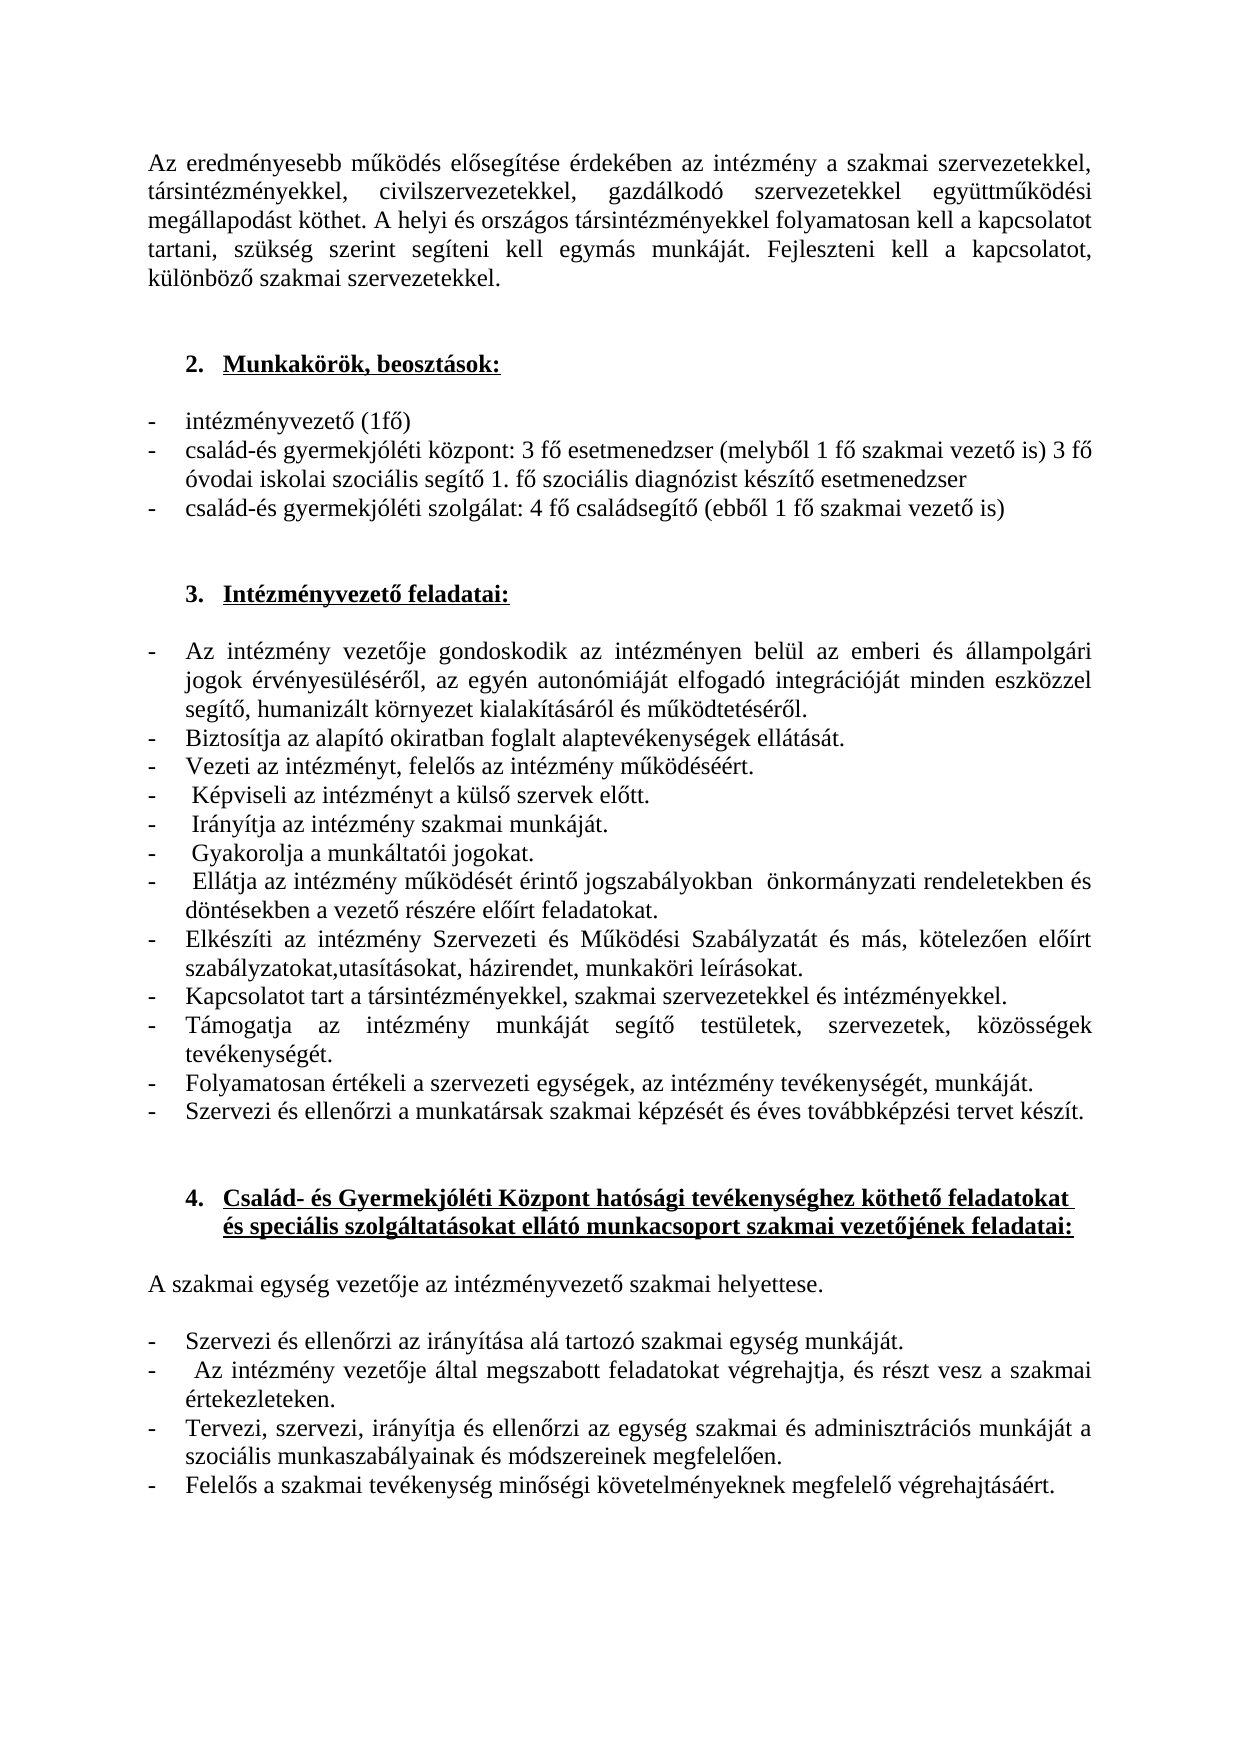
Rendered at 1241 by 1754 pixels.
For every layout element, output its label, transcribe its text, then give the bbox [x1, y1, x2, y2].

list Képviseli az intézményt a külső szervek előtt. [148, 780, 1093, 809]
list Támogatja az intézmény munkáját segítő testületek, szervezetek, közösségek tevékenységét. [148, 1010, 1093, 1068]
list család-és gyermekjóléti központ: 3 fő esetmenedzser (melyből 1 fő szakmai vezető is) 3 fő óvodai iskolai szociális segítő 1. fő szociális diagnózist készítő esetmenedzser [148, 435, 1093, 493]
list család-és gyermekjóléti szolgálat: 4 fő családsegítő (ebből 1 fő szakmai vezető is) [148, 493, 1093, 521]
list Elkészíti az intézmény Szervezeti és Működési Szabályzatát és más, kötelezően előírt szabályzatokat,utasításokat, házirendet, munkaköri leírásokat. [148, 924, 1093, 981]
list Irányítja az intézmény szakmai munkáját. [148, 809, 1093, 838]
list Felelős a szakmai tevékenység minőségi követelményeknek megfelelő végrehajtásáért. [148, 1470, 1093, 1499]
list Ellátja az intézmény működését érintő jogszabályokban önkormányzati rendeletekben és döntésekben a vezető részére előírt feladatokat. [148, 866, 1093, 924]
list Vezeti az intézményt, felelős az intézmény működéséért. [148, 751, 1093, 780]
list Szervezi és ellenőrzi az irányítása alá tartozó szakmai egység munkáját. [148, 1326, 1093, 1355]
list Család- és Gyermekjóléti Központ hatósági tevékenységhez köthető feladatokat és speciális szolgáltatásokat ellátó munkacsoport szakmai vezetőjének feladatai: [185, 1183, 1093, 1240]
list Intézményvezető feladatai: [185, 579, 1093, 608]
text Az eredményesebb működés elősegítése érdekében az intézmény a szakmai szervezetekkel, társintézményekkel, civilszervezetekkel, gazdálkodó szervezetekkel együttműködési megállapodást köthet. A helyi és országos társintézményekkel folyamatosan kell a kapcsolatot tartani, szükség szerint segíteni kell egymás munkáját. Fejleszteni kell a kapcsolatot, különböző szakmai szervezetekkel. [148, 148, 1093, 291]
list Gyakorolja a munkáltatói jogokat. [148, 838, 1093, 866]
list Biztosítja az alapító okiratban foglalt alaptevékenységek ellátását. [148, 723, 1093, 751]
list Tervezi, szervezi, irányítja és ellenőrzi az egység szakmai és adminisztrációs munkáját a szociális munkaszabályainak és módszereinek megfelelően. [148, 1413, 1093, 1470]
list intézményvezető (1fő) [148, 406, 1093, 435]
list Szervezi és ellenőrzi a munkatársak szakmai képzését és éves továbbképzési tervet készít. [148, 1096, 1093, 1125]
list Az intézmény vezetője gondoskodik az intézményen belül az emberi és állampolgári jogok érvényesüléséről, az egyén autonómiáját elfogadó integrációját minden eszközzel segítő, humanizált környezet kialakításáról és működtetéséről. [148, 636, 1093, 723]
list Az intézmény vezetője által megszabott feladatokat végrehajtja, és részt vesz a szakmai értekezleteken. [148, 1355, 1093, 1413]
list Munkakörök, beosztások: [185, 349, 1093, 378]
list Folyamatosan értékeli a szervezeti egységek, az intézmény tevékenységét, munkáját. [148, 1068, 1093, 1096]
list Kapcsolatot tart a társintézményekkel, szakmai szervezetekkel és intézményekkel. [148, 981, 1093, 1010]
text A szakmai egység vezetője az intézményvezető szakmai helyettese. [148, 1269, 1093, 1298]
